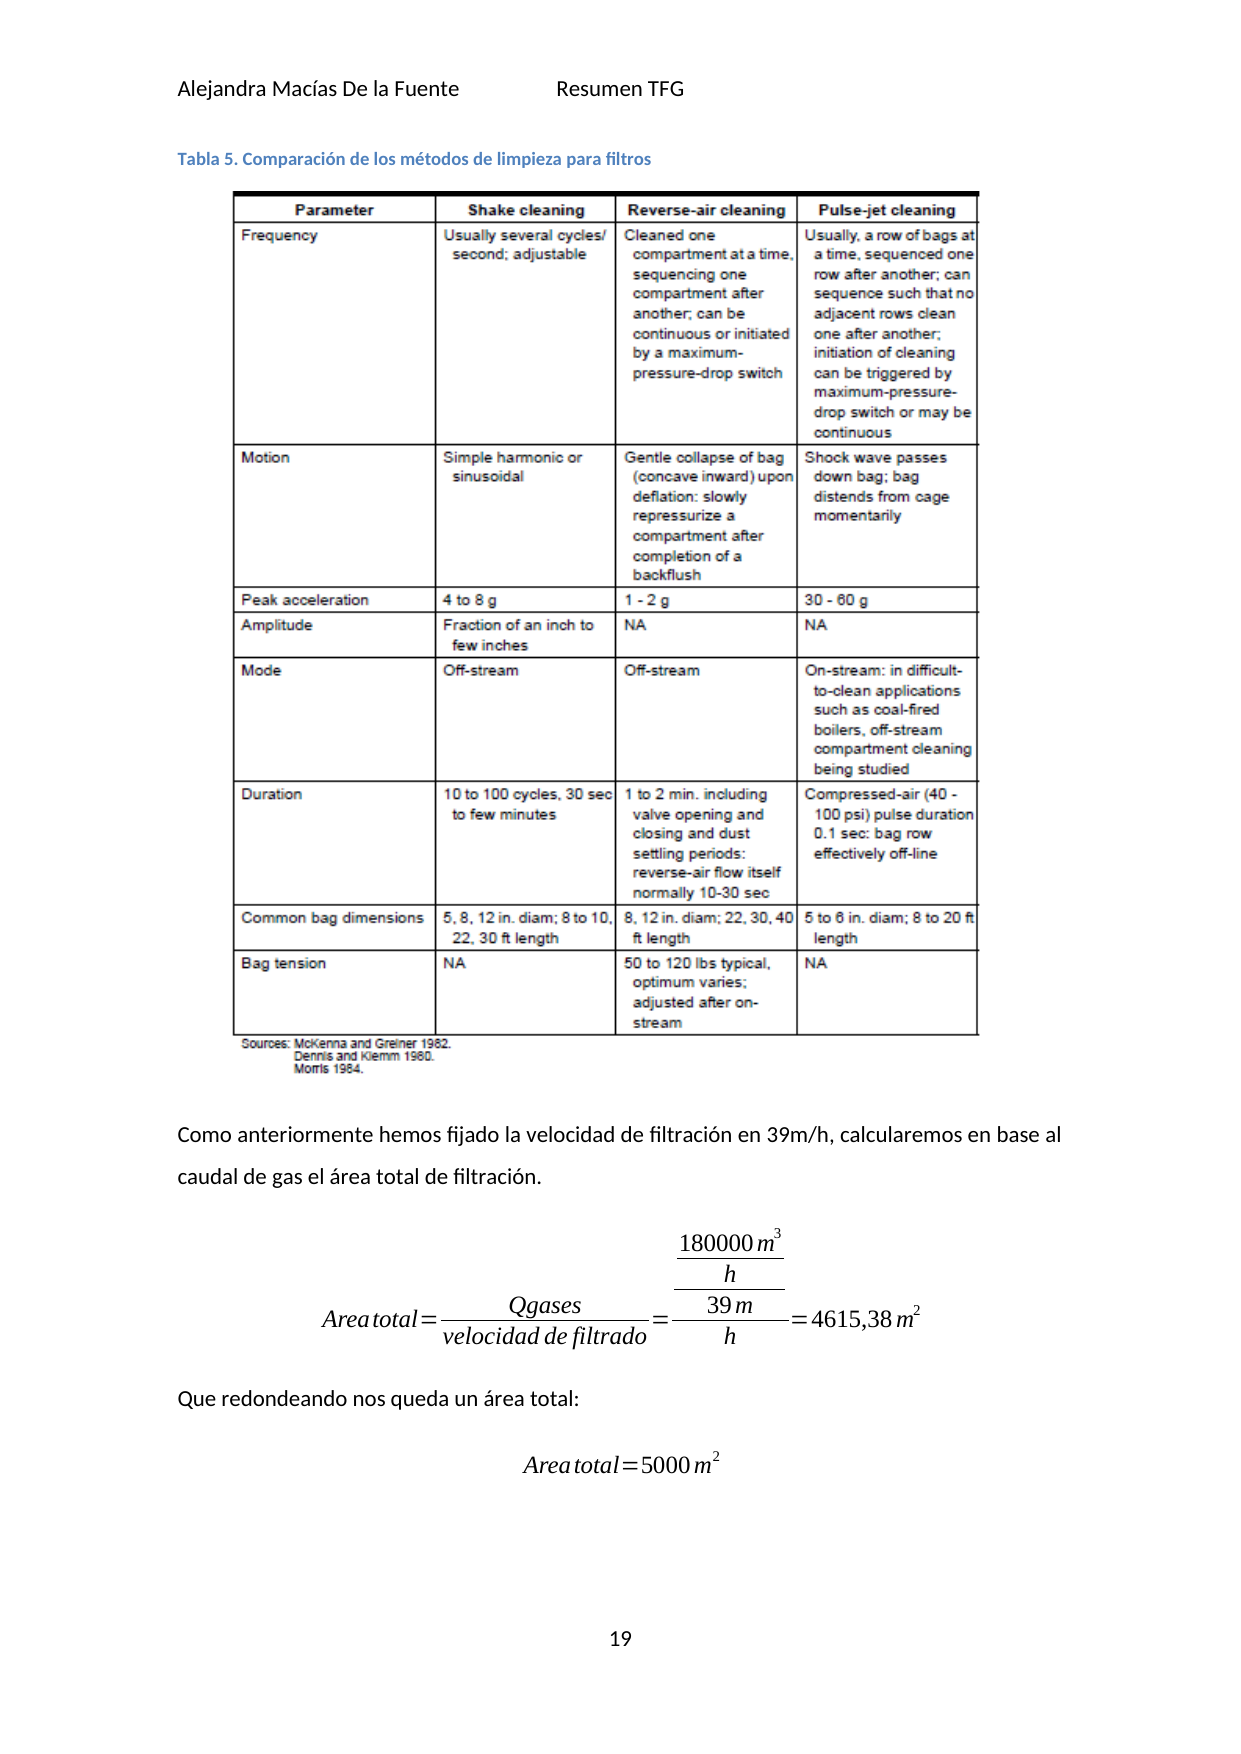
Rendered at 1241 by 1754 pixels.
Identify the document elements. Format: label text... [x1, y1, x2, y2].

text Como anteriormente hemos fijado la velocidad de filtración en 39m/h, calcularemos en base al caudal de gas el área total de filtración. [177, 1120, 1063, 1190]
text Que redondeando nos queda un área total: [177, 1384, 1063, 1413]
picture [216, 191, 1024, 1086]
